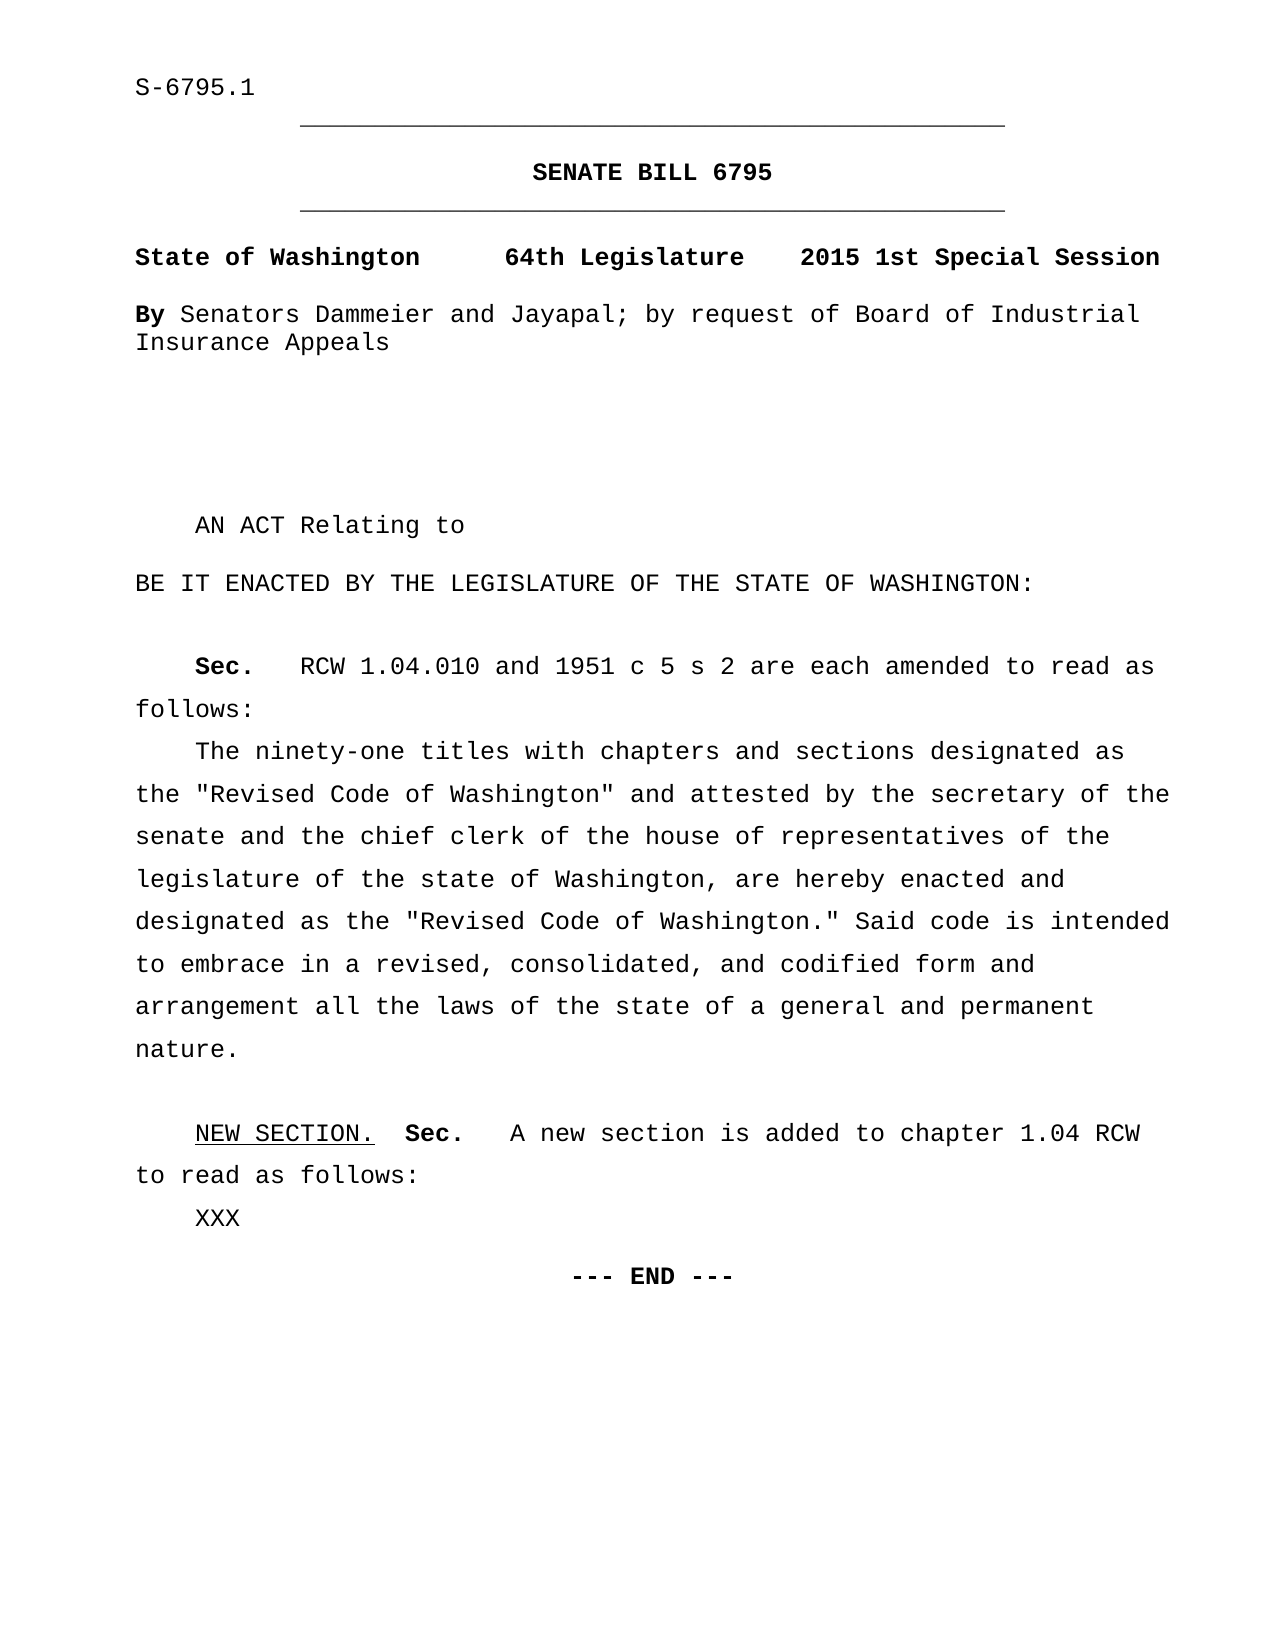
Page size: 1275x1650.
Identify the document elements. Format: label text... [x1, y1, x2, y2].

text SENATE BILL 6795 [135, 160, 1170, 188]
text _______________________________________________ [135, 103, 1170, 132]
text _______________________________________________ [135, 188, 1170, 217]
text Sec. RCW 1.04.010 and 1951 c 5 s 2 are each amended to read as follows: [135, 641, 1170, 726]
text S-6795.1 [135, 75, 1170, 103]
text --- END --- [135, 1263, 1170, 1292]
text AN ACT Relating to [135, 500, 1170, 542]
text The ninety-one titles with chapters and sections designated as the "Revised Code of Washington" and attested by the secretary of the senate and the chief clerk of the house of representatives of the legislature of the state of Washington, are hereby enacted and designated as the "Revised Code of Washington." Said code is intended to embrace in a revised, consolidated, and codified form and arrangement all the laws of the state of a general and permanent nature. [135, 726, 1170, 1066]
text BE IT ENACTED BY THE LEGISLATURE OF THE STATE OF WASHINGTON: [135, 571, 1170, 599]
text XXX [135, 1192, 1170, 1235]
text State of Washington 64th Legislature 2015 1st Special Session [135, 245, 1170, 273]
text By Senators Dammeier and Jayapal; by request of Board of Industrial Insurance Appeals [135, 302, 1170, 358]
text NEW SECTION. Sec. A new section is added to chapter 1.04 RCW to read as follows: [135, 1107, 1170, 1192]
